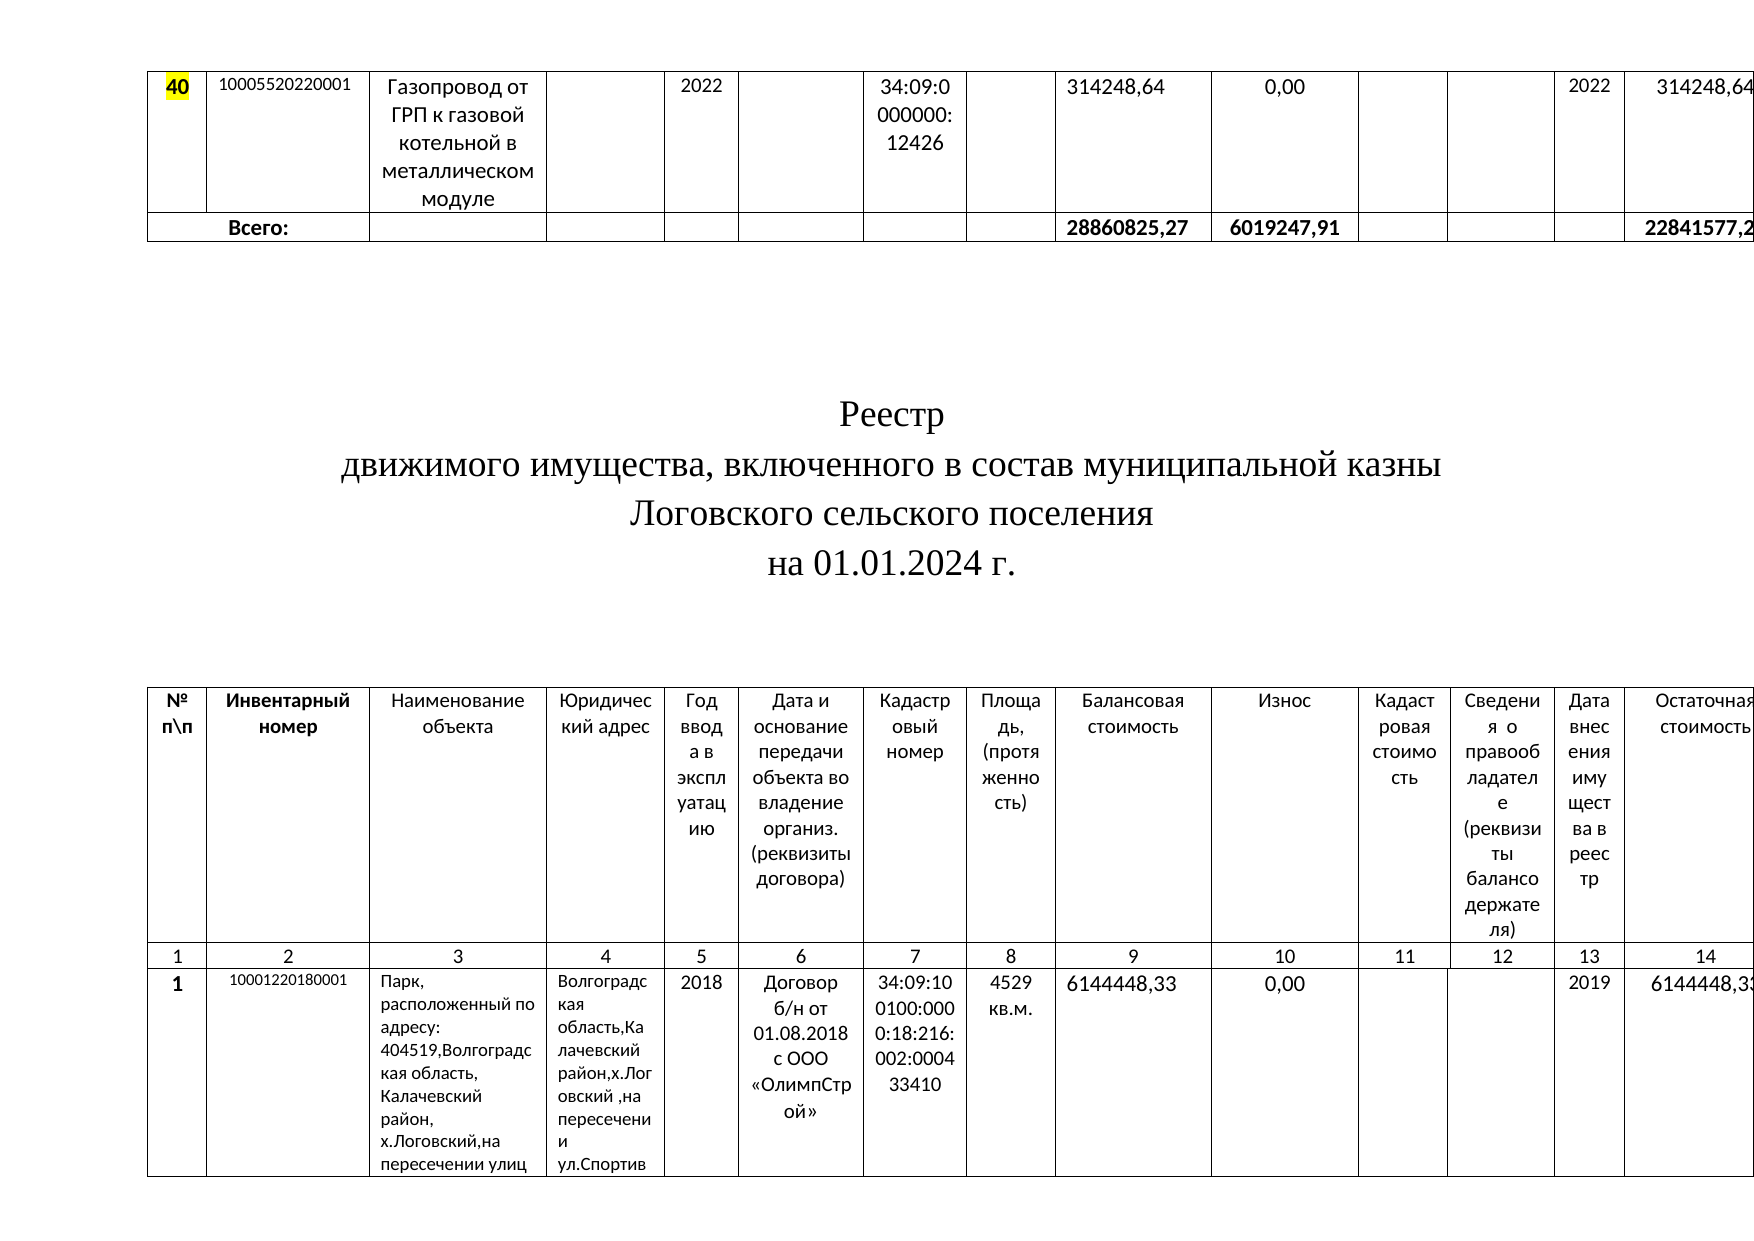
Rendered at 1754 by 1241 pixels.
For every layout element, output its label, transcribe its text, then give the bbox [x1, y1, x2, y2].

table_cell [547, 969, 664, 1176]
table_cell 34:09:0000000:12426 [864, 72, 966, 212]
table_cell [967, 72, 1055, 212]
table_cell 0,00 [1212, 72, 1358, 212]
table_cell [739, 72, 863, 212]
table_cell 5 [665, 943, 738, 968]
table_cell 4529 кв.м. [967, 969, 1055, 1176]
table_cell 3 [370, 943, 546, 968]
text на 01.01.2024 г. [148, 540, 1636, 583]
table_cell 10001220180001 [207, 969, 369, 1176]
table_header Дата и основание передачи объекта во владение организ. (реквизиты договора) [739, 688, 863, 942]
text Реестр [148, 392, 1636, 435]
table_header Инвентарный номер [207, 688, 369, 942]
table_cell 28860825,27 [1056, 213, 1211, 241]
table_cell 1 [148, 969, 206, 1176]
table_cell Всего: [148, 213, 369, 241]
table_cell 40 [148, 72, 206, 212]
table_header Балансовая стоимость [1056, 688, 1211, 942]
table_cell [547, 213, 664, 241]
table_header Кадастровый номер [864, 688, 966, 942]
text Логовского сельского поселения [148, 491, 1636, 534]
table_cell [1555, 213, 1624, 241]
table_cell 22841577,26 [1625, 213, 1753, 241]
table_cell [739, 969, 863, 1176]
table_cell 6019247,91 [1212, 213, 1358, 241]
table_cell 2022 [665, 72, 738, 212]
table_header Площадь, (протяженность) [967, 688, 1055, 942]
table_cell [739, 213, 863, 241]
table_cell 10 [1212, 943, 1358, 968]
table_cell 314248,64 [1056, 72, 1211, 212]
table_cell [665, 213, 738, 241]
table_header № п\п [148, 688, 206, 942]
table_cell 2 [207, 943, 369, 968]
text движимого имущества, включенного в состав муниципальной казны [148, 441, 1636, 484]
table_header Сведения о правообладателе (реквизиты балансодержателя) [1451, 688, 1554, 942]
table_cell [1448, 969, 1554, 1176]
table_cell 7 [864, 943, 966, 968]
table_header Износ [1212, 688, 1358, 942]
table_cell 12 [1451, 943, 1554, 968]
table_header Дата внесения имущества в реестр [1555, 688, 1624, 942]
table_cell 2019 [1555, 969, 1624, 1176]
table_cell 11 [1359, 943, 1450, 968]
table_header Наименование объекта [370, 688, 546, 942]
table_cell 14 [1625, 943, 1753, 968]
table_cell [864, 213, 966, 241]
table_cell 9 [1056, 943, 1211, 968]
table_cell [1359, 72, 1447, 212]
table_cell 13 [1555, 943, 1624, 968]
table_cell [1448, 72, 1554, 212]
table_cell [1359, 969, 1447, 1176]
table_cell [967, 213, 1055, 241]
table_header Кадастровая стоимость [1359, 688, 1450, 942]
table_header Остаточная стоимость [1625, 688, 1753, 942]
table_cell 8 [967, 943, 1055, 968]
table_cell 1 [148, 943, 206, 968]
table_cell 2018 [665, 969, 738, 1176]
table_cell [1448, 213, 1554, 241]
table_header Год ввода в эксплуатацию [665, 688, 738, 942]
table_cell 6144448,33 [1056, 969, 1211, 1176]
table_cell Газопровод от ГРП к газовой котельной в металлическом модуле [370, 72, 546, 212]
table_cell [370, 213, 546, 241]
table_cell 10005520220001 [207, 72, 369, 212]
table_cell 2022 [1555, 72, 1624, 212]
table_cell 4 [547, 943, 664, 968]
table_cell [1359, 213, 1447, 241]
table_cell [547, 72, 664, 212]
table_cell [370, 969, 546, 1176]
table_header Юридический адрес [547, 688, 664, 942]
table_cell 0,00 [1212, 969, 1358, 1176]
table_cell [864, 969, 966, 1176]
table_cell 6144448,33 [1625, 969, 1753, 1176]
table_cell 6 [739, 943, 863, 968]
table_cell 314248,64 [1625, 72, 1753, 212]
